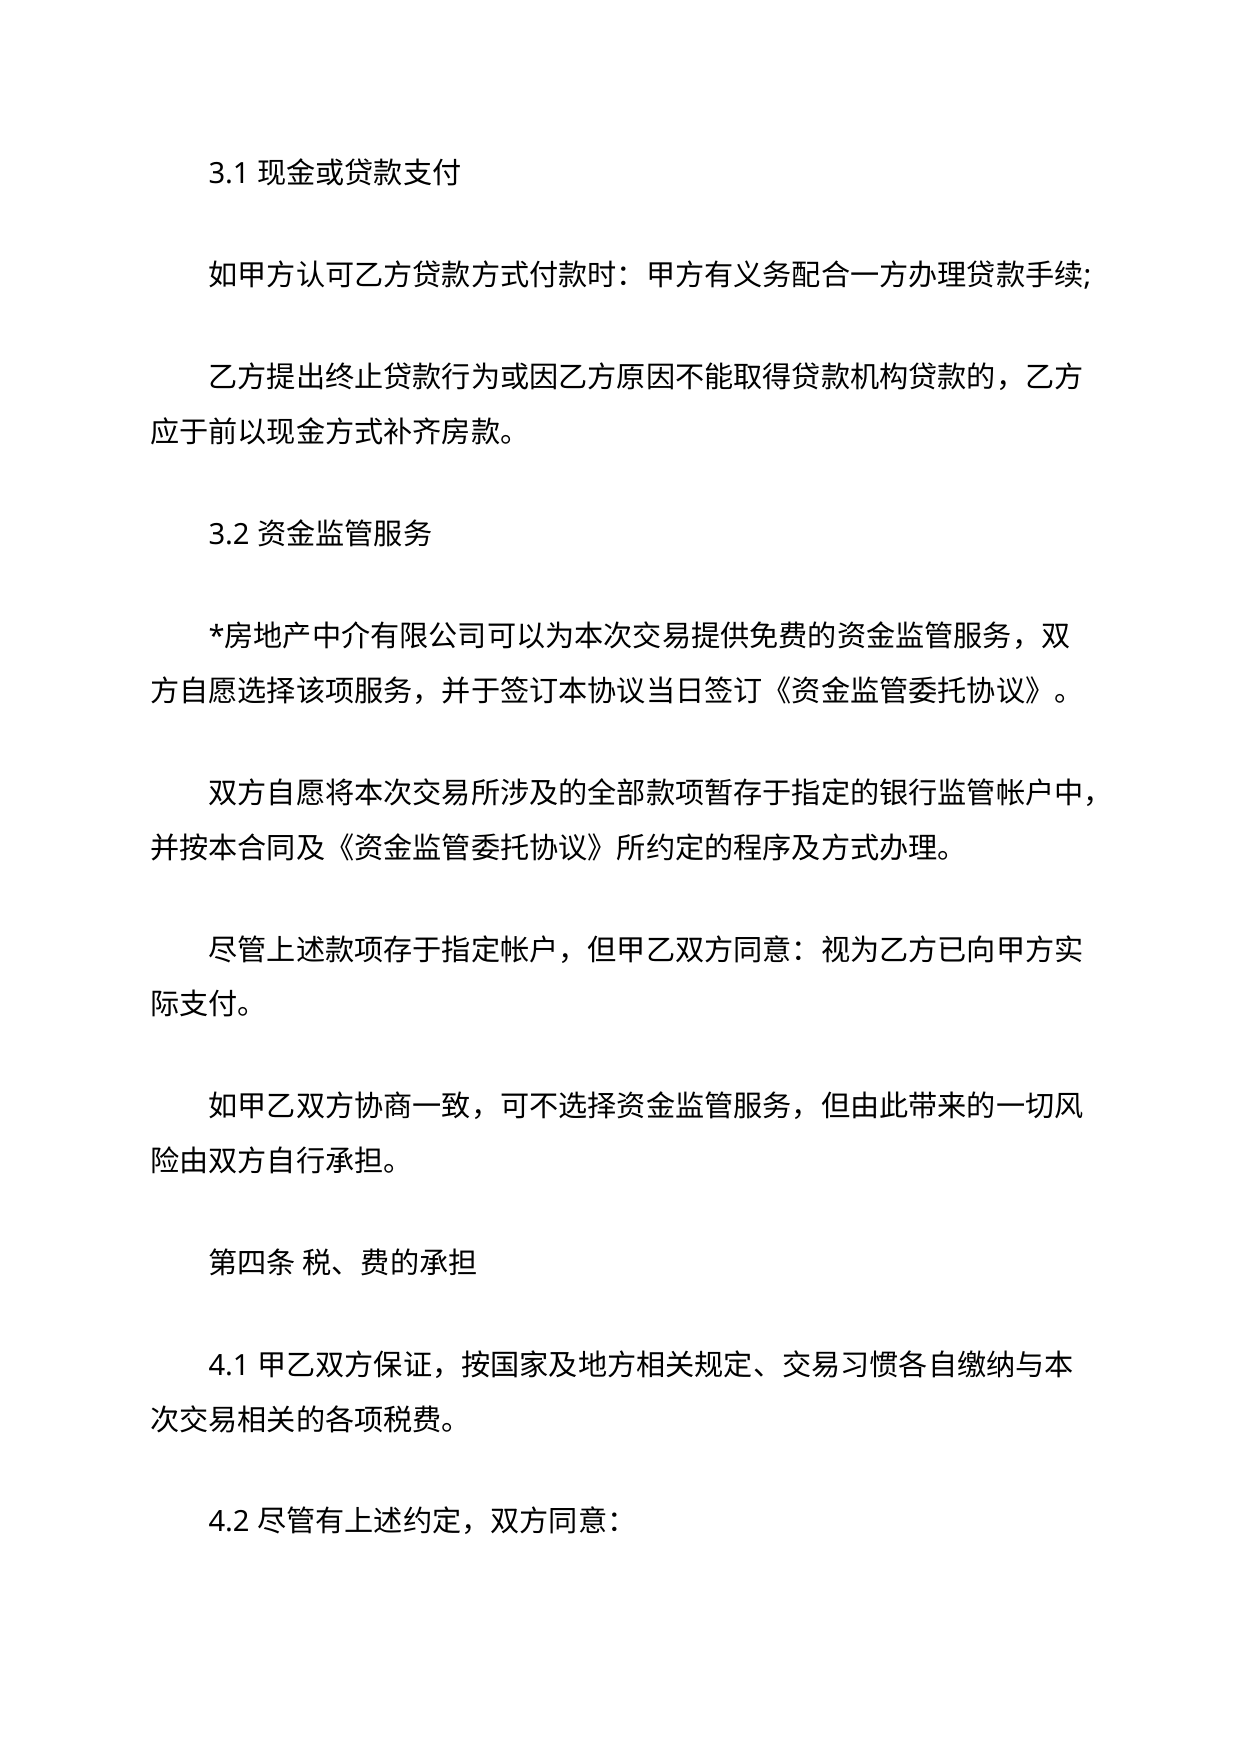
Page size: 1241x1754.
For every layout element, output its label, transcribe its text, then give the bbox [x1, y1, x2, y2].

text 如甲乙双方协商一致，可不选择资金监管服务，但由此带来的一切风险由双方自行承担。 [150, 1083, 1090, 1180]
text *房地产中介有限公司可以为本次交易提供免费的资金监管服务，双方自愿选择该项服务，并于签订本协议当日签订《资金监管委托协议》。 [150, 613, 1090, 710]
text 双方自愿将本次交易所涉及的全部款项暂存于指定的银行监管帐户中，并按本合同及《资金监管委托协议》所约定的程序及方式办理。 [150, 769, 1090, 867]
text 如甲方认可乙方贷款方式付款时：甲方有义务配合一方办理贷款手续; [150, 252, 1090, 294]
text 尽管上述款项存于指定帐户，但甲乙双方同意：视为乙方已向甲方实际支付。 [150, 926, 1090, 1023]
text 第四条 税、费的承担 [150, 1239, 1090, 1282]
text 3.2 资金监管服务 [150, 511, 1090, 553]
text 4.1 甲乙双方保证，按国家及地方相关规定、交易习惯各自缴纳与本次交易相关的各项税费。 [150, 1341, 1090, 1438]
text 3.1 现金或贷款支付 [150, 150, 1090, 192]
text 4.2 尽管有上述约定，双方同意： [150, 1498, 1090, 1540]
text 乙方提出终止贷款行为或因乙方原因不能取得贷款机构贷款的，乙方应于前以现金方式补齐房款。 [150, 354, 1090, 451]
